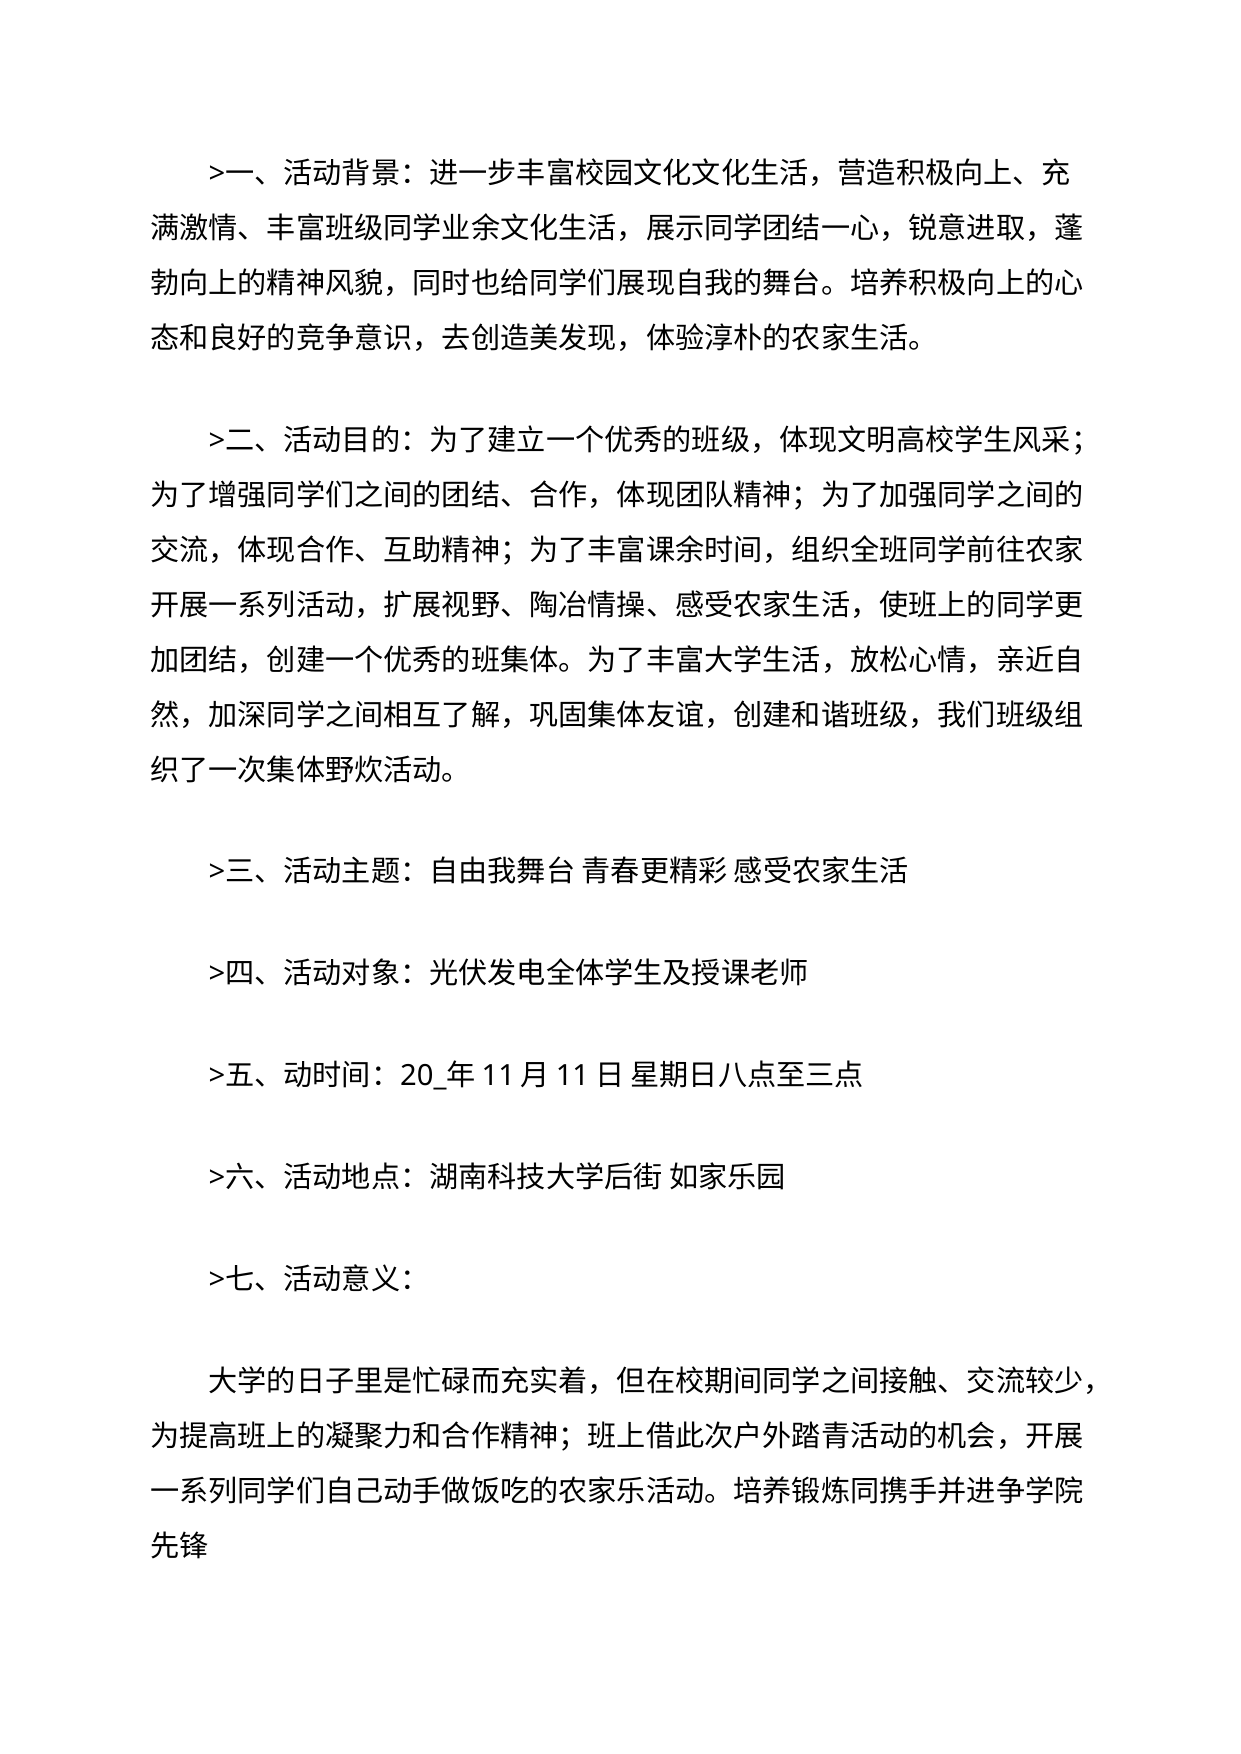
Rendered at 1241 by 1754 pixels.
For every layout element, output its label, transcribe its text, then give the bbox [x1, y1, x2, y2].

text >四、活动对象：光伏发电全体学生及授课老师 [150, 950, 1090, 992]
text >七、活动意义： [150, 1256, 1090, 1298]
text >一、活动背景：进一步丰富校园文化文化生活，营造积极向上、充满激情、丰富班级同学业余文化生活，展示同学团结一心，锐意进取，蓬勃向上的精神风貌，同时也给同学们展现自我的舞台。培养积极向上的心态和良好的竞争意识，去创造美发现，体验淳朴的农家生活。 [150, 150, 1090, 357]
text 大学的日子里是忙碌而充实着，但在校期间同学之间接触、交流较少，为提高班上的凝聚力和合作精神；班上借此次户外踏青活动的机会，开展一系列同学们自己动手做饭吃的农家乐活动。培养锻炼同携手并进争学院先锋 [150, 1358, 1090, 1565]
text >六、活动地点：湖南科技大学后街 如家乐园 [150, 1154, 1090, 1196]
text >五、动时间：20_年11月11日 星期日八点至三点 [150, 1052, 1090, 1094]
text >三、活动主题：自由我舞台 青春更精彩 感受农家生活 [150, 848, 1090, 890]
text >二、活动目的：为了建立一个优秀的班级，体现文明高校学生风采；为了增强同学们之间的团结、合作，体现团队精神；为了加强同学之间的交流，体现合作、互助精神；为了丰富课余时间，组织全班同学前往农家开展一系列活动，扩展视野、陶冶情操、感受农家生活，使班上的同学更加团结，创建一个优秀的班集体。为了丰富大学生活，放松心情，亲近自然，加深同学之间相互了解，巩固集体友谊，创建和谐班级，我们班级组织了一次集体野炊活动。 [150, 417, 1090, 788]
